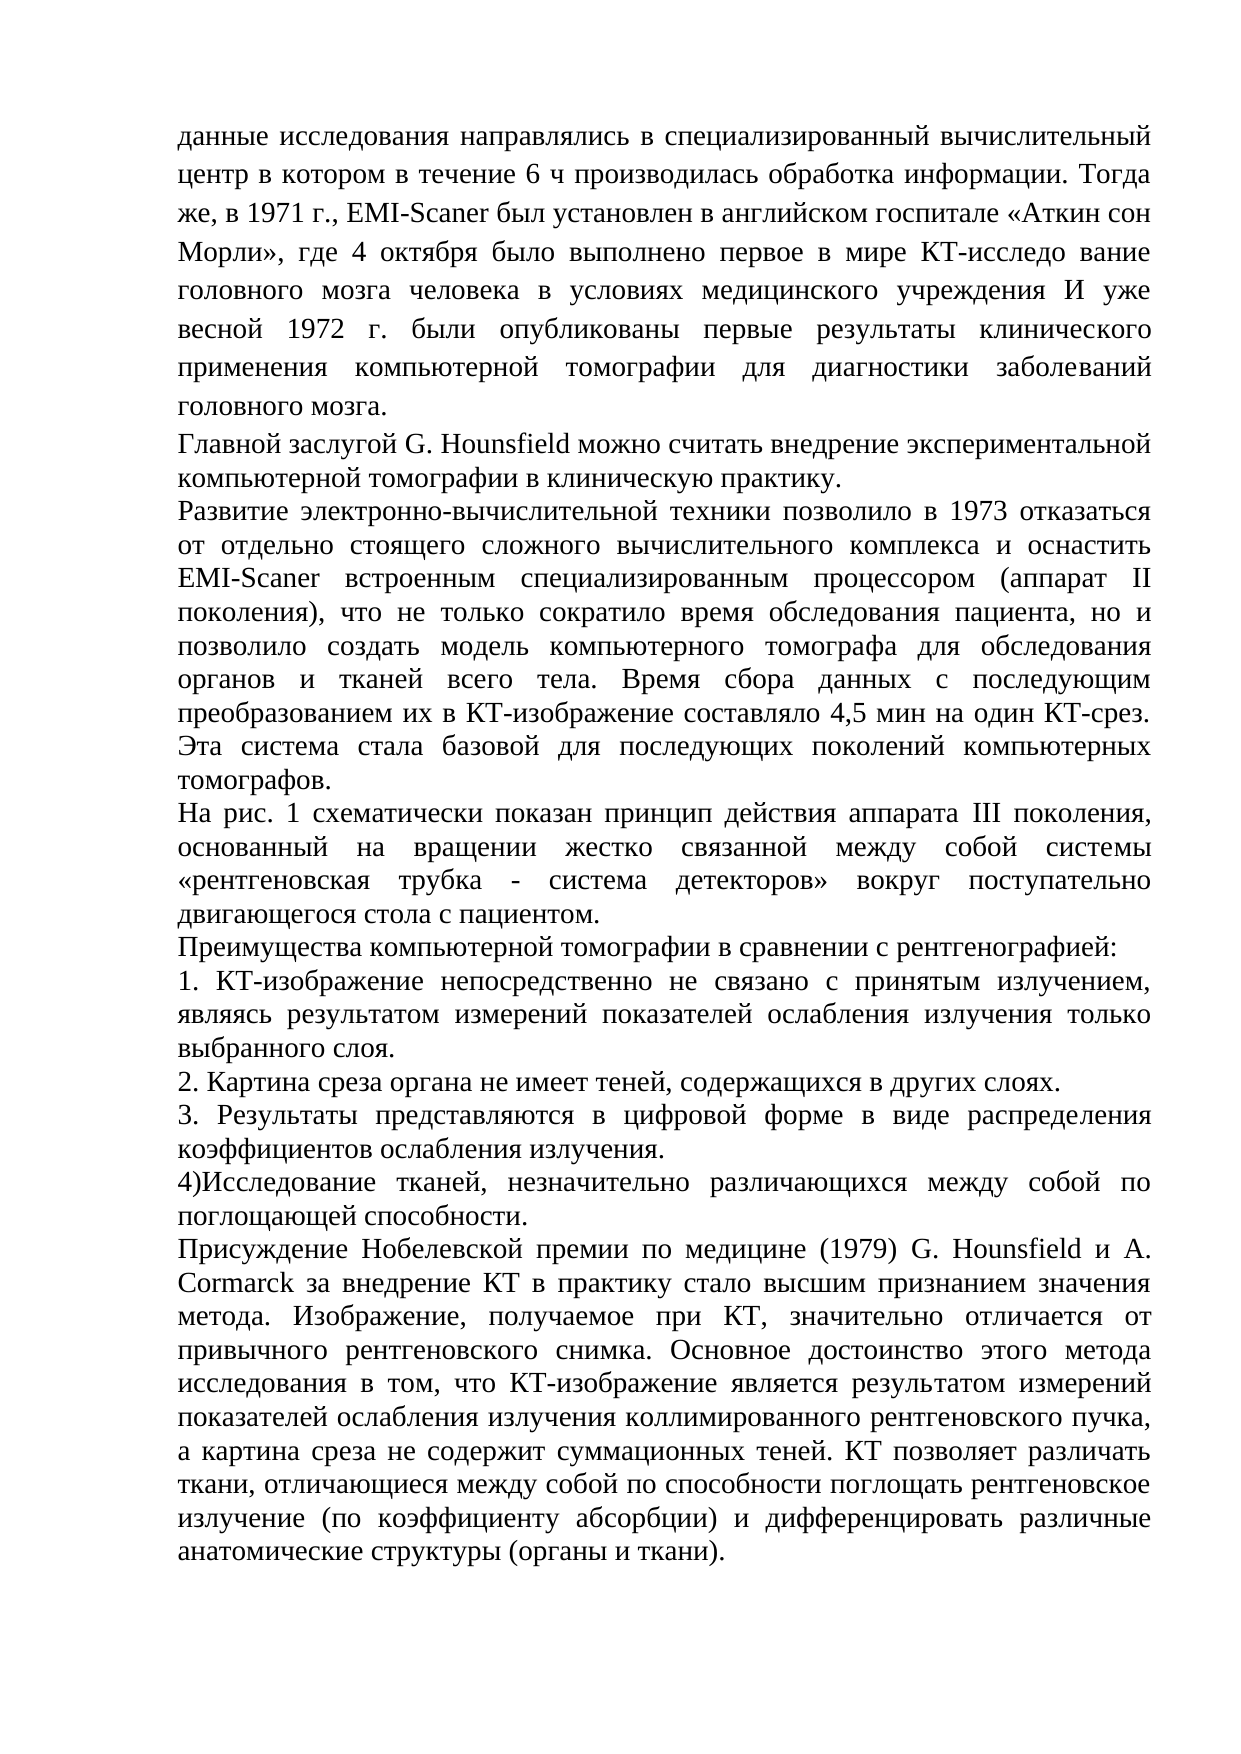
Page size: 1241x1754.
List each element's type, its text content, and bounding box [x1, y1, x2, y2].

text Преимущества компьютерной томографии в сравнении с рентгенографией: [177, 929, 1152, 963]
text На рис. 1 схематически показан принцип действия аппарата III поколения, основанный на вращении жестко связанной между собой системы «рентгеновская трубка - система детекторов» вокруг поступательно двигающегося стола с пациентом. [177, 795, 1152, 929]
text Присуждение Нобелевской премии по медицине (1979) G. Hounsfield и A. Cormarck за внедрение КТ в практику стало высшим признанием значения метода. Изображение, получаемое при КТ, значительно отличается от привычного рентгеновского снимка. Основное достоинство этого метода исследования в том, что КТ-изображение является результатом измерений показателей ослабления излучения коллимированного рентгеновского пучка, а картина среза не содержит суммационных теней. КТ позволяет различать ткани, отличающиеся между собой по способности поглощать рентгеновское излучение (по коэффициенту абсорбции) и дифференцировать различные анатомические структуры (органы и ткани). [177, 1231, 1152, 1567]
text 1. КТ-изображение непосредственно не связано с принятым излучением, являясь результатом измерений показателей ослабления излучения только выбранного слоя. [177, 963, 1152, 1064]
text 3. Результаты представляются в цифровой форме в виде распределения коэффициентов ослабления излучения. [177, 1097, 1152, 1164]
text Развитие электронно-вычислительной техники позволило в 1973 отказаться от отдельно стоящего сложного вычислительного комплекса и оснастить EMI-Scaner встроенным специализированным процессором (аппарат II поколения), что не только сократило время обследования пациента, но и позволило создать модель компьютерного томографа для обследования органов и тканей всего тела. Время сбора данных с последующим преобразованием их в КТ-изображение составляло 4,5 мин на один КТ-срез. Эта система стала базовой для последующих поколений компьютерных томографов. [177, 493, 1152, 795]
text Главной заслугой G. Hounsfield можно считать внедрение экспериментальной компьютерной томографии в клиническую практику. [177, 426, 1152, 493]
text 4)Исследование тканей, незначительно различающихся между собой по поглощающей способности. [177, 1164, 1152, 1231]
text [177, 118, 1152, 421]
text 2. Картина среза органа не имеет теней, содержащихся в других слоях. [177, 1064, 1152, 1097]
